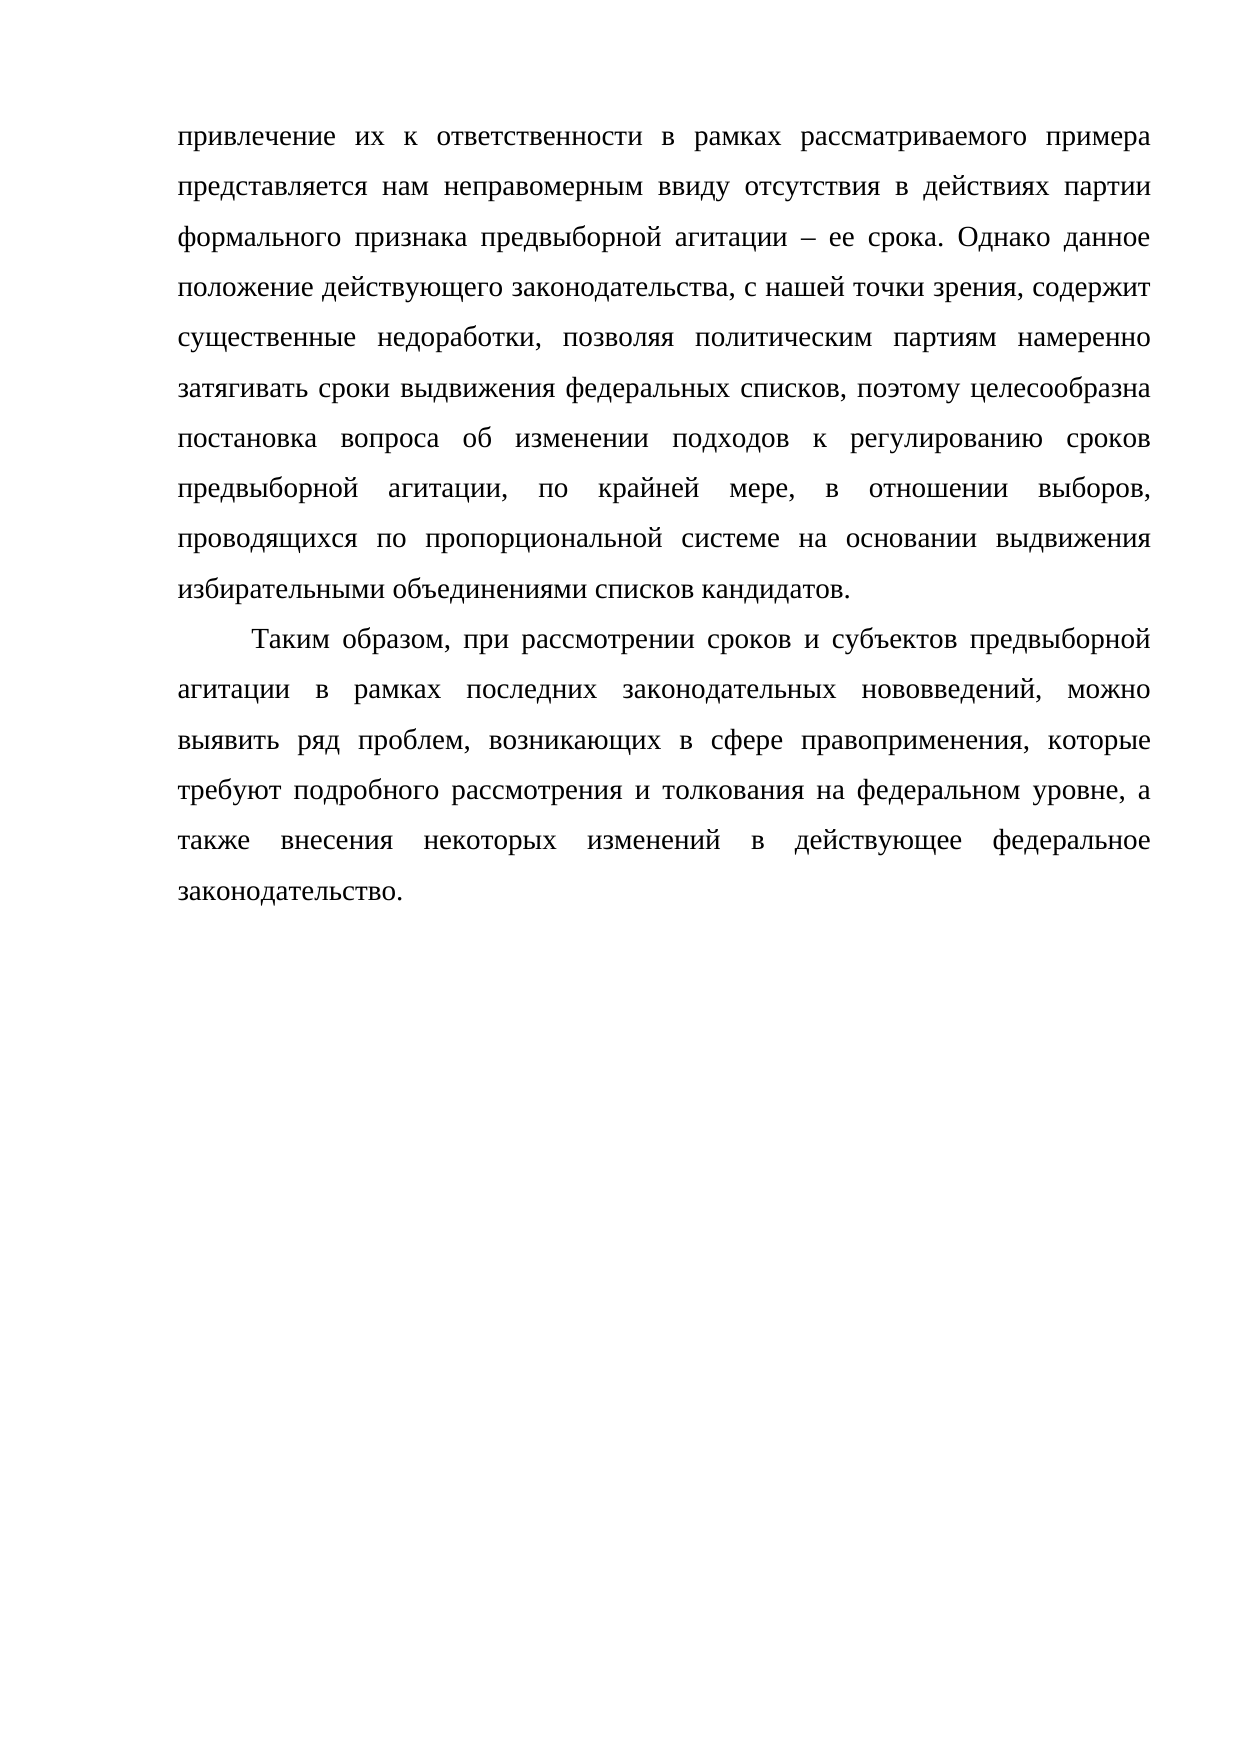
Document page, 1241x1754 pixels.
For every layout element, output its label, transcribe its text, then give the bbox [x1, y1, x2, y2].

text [177, 118, 1152, 604]
text Таким образом, при рассмотрении сроков и субъектов предвыборной агитации в рамках последних законодательных нововведений, можно выявить ряд проблем, возникающих в сфере правоприменения, которые требуют подробного рассмотрения и толкования на федеральном уровне, а также внесения некоторых изменений в действующее федеральное законодательство. [177, 621, 1152, 906]
